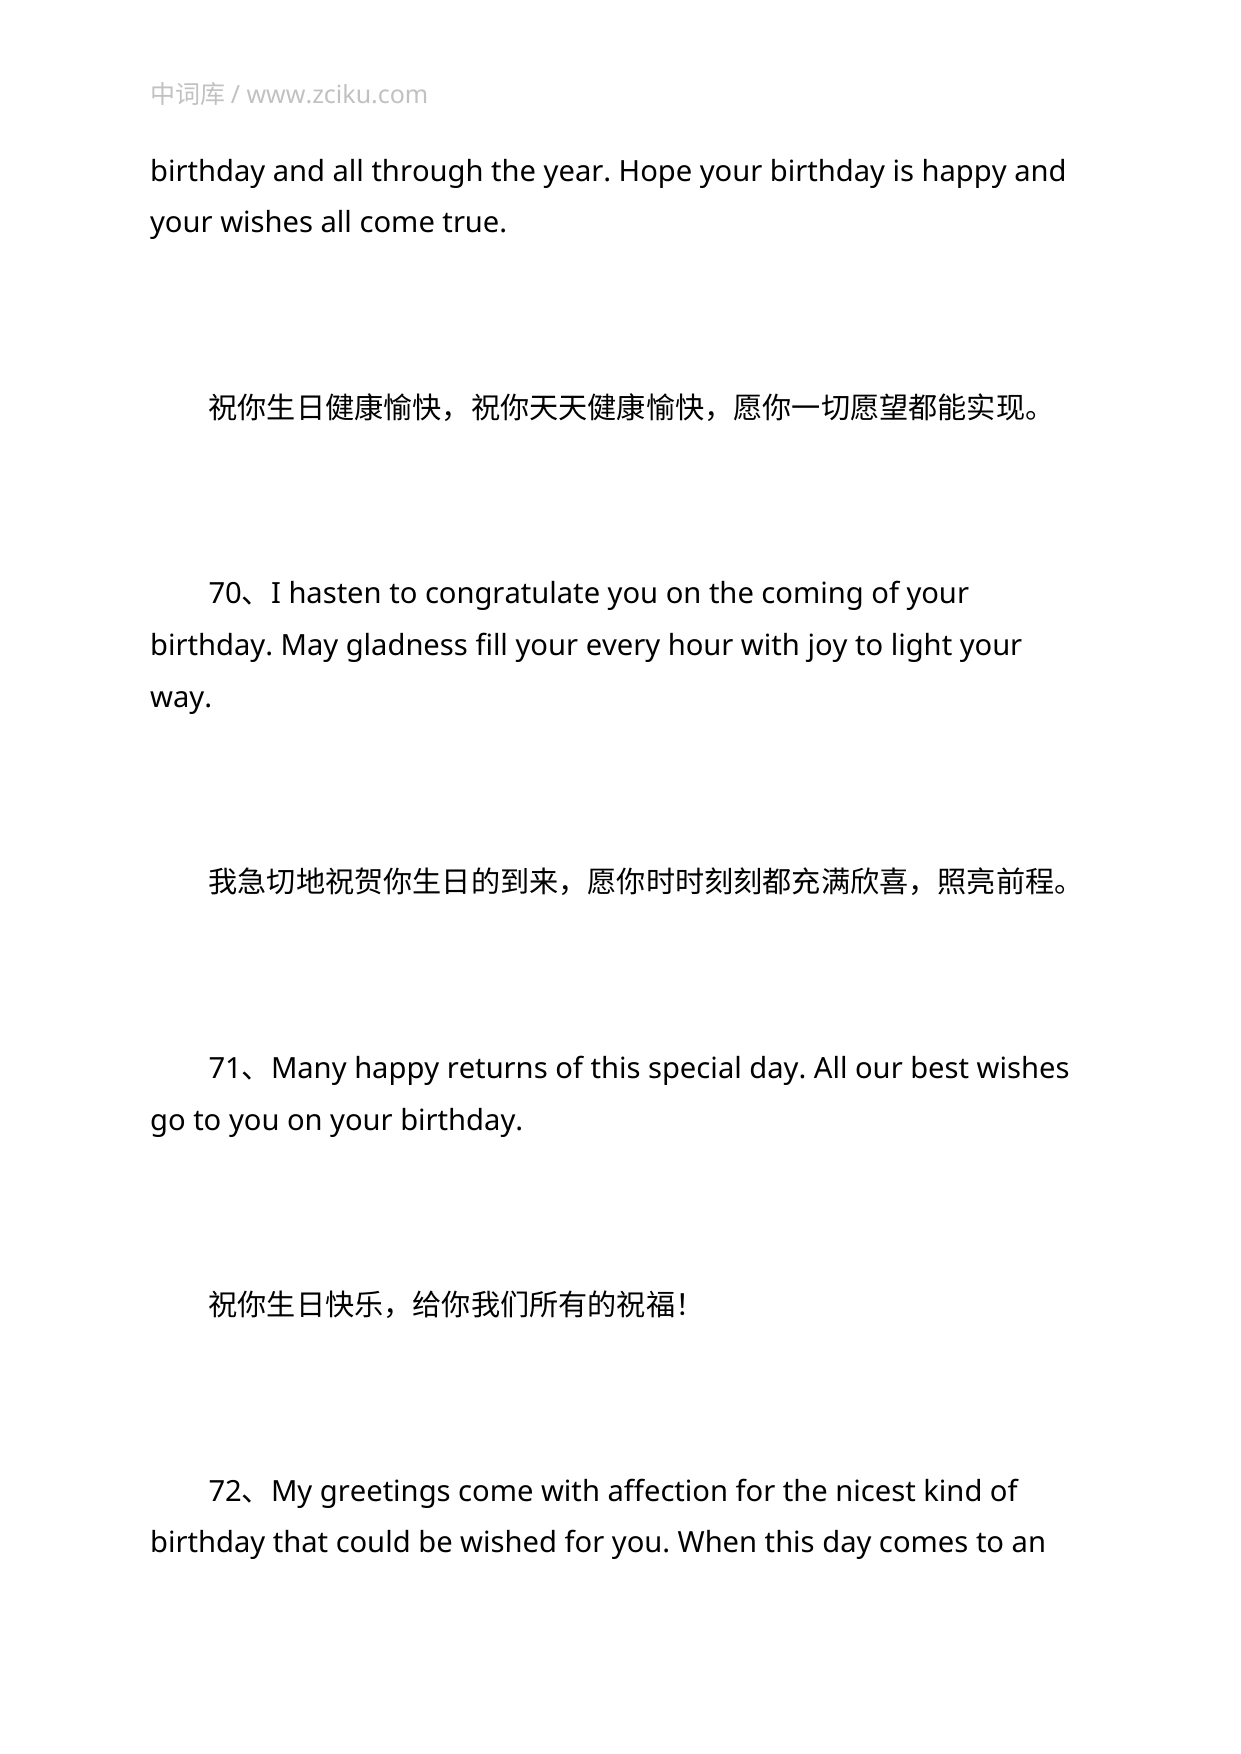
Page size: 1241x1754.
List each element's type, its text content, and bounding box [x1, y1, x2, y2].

text 71、Many happy returns of this special day. All our best wishes go to you on your birthday. [150, 1044, 1090, 1138]
text 我急切地祝贺你生日的到来，愿你时时刻刻都充满欣喜，照亮前程。 [150, 858, 1090, 901]
text 祝你生日快乐，给你我们所有的祝福！ [150, 1281, 1090, 1324]
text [150, 150, 1090, 241]
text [150, 1467, 1090, 1561]
text 70、I hasten to congratulate you on the coming of your birthday. May gladness fill your every hour with joy to light your way. [150, 570, 1090, 716]
text 祝你生日健康愉快，祝你天天健康愉快，愿你一切愿望都能实现。 [150, 384, 1090, 426]
